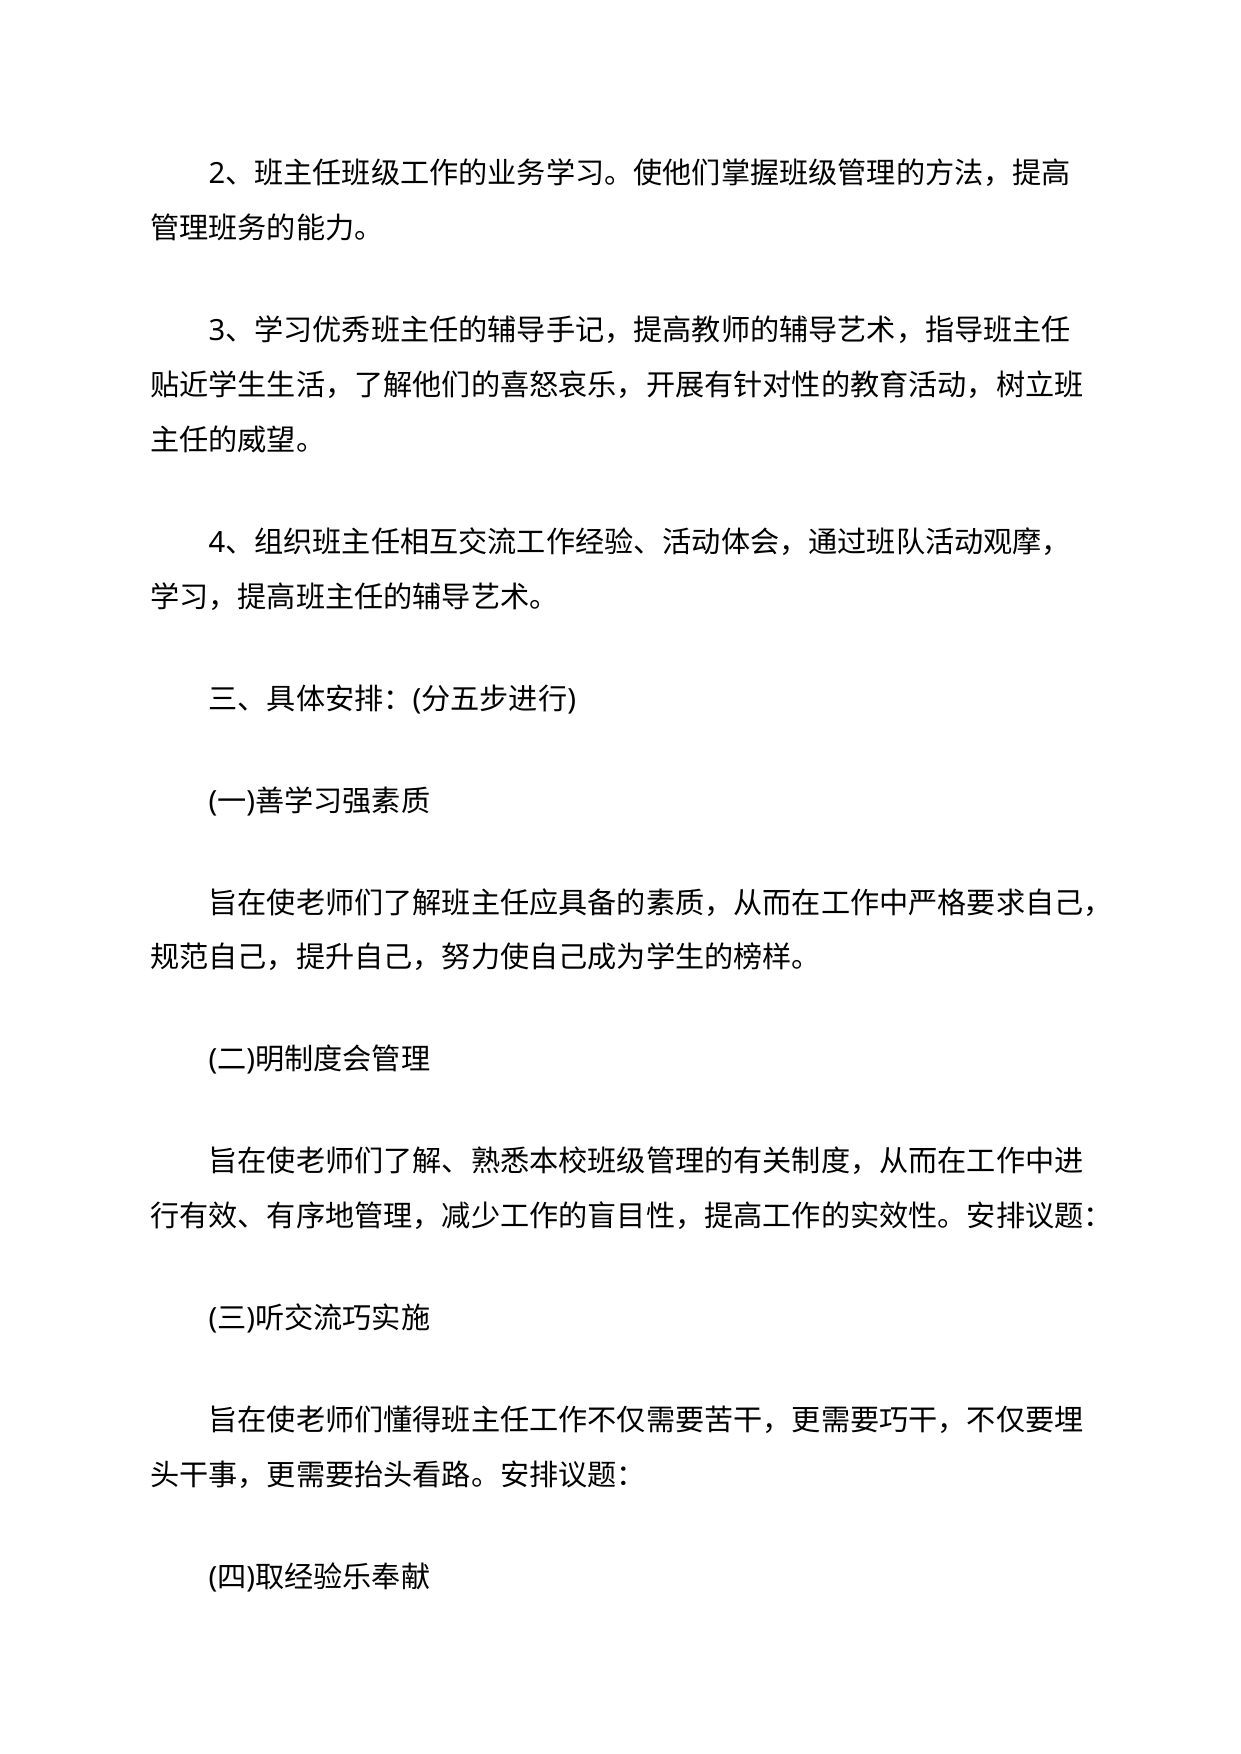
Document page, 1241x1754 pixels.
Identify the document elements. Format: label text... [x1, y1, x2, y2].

text 旨在使老师们了解、熟悉本校班级管理的有关制度，从而在工作中进行有效、有序地管理，减少工作的盲目性，提高工作的实效性。安排议题： [150, 1138, 1090, 1235]
text 三、具体安排：(分五步进行) [150, 675, 1090, 718]
text 2、班主任班级工作的业务学习。使他们掌握班级管理的方法，提高管理班务的能力。 [150, 150, 1090, 247]
text (四)取经验乐奉献 [150, 1553, 1090, 1596]
text (三)听交流巧实施 [150, 1294, 1090, 1337]
text 旨在使老师们懂得班主任工作不仅需要苦干，更需要巧干，不仅要埋头干事，更需要抬头看路。安排议题： [150, 1396, 1090, 1494]
text 3、学习优秀班主任的辅导手记，提高教师的辅导艺术，指导班主任贴近学生生活，了解他们的喜怒哀乐，开展有针对性的教育活动，树立班主任的威望。 [150, 307, 1090, 459]
text 4、组织班主任相互交流工作经验、活动体会，通过班队活动观摩，学习，提高班主任的辅导艺术。 [150, 518, 1090, 616]
text (一)善学习强素质 [150, 777, 1090, 819]
text (二)明制度会管理 [150, 1036, 1090, 1078]
text 旨在使老师们了解班主任应具备的素质，从而在工作中严格要求自己，规范自己，提升自己，努力使自己成为学生的榜样。 [150, 879, 1090, 976]
